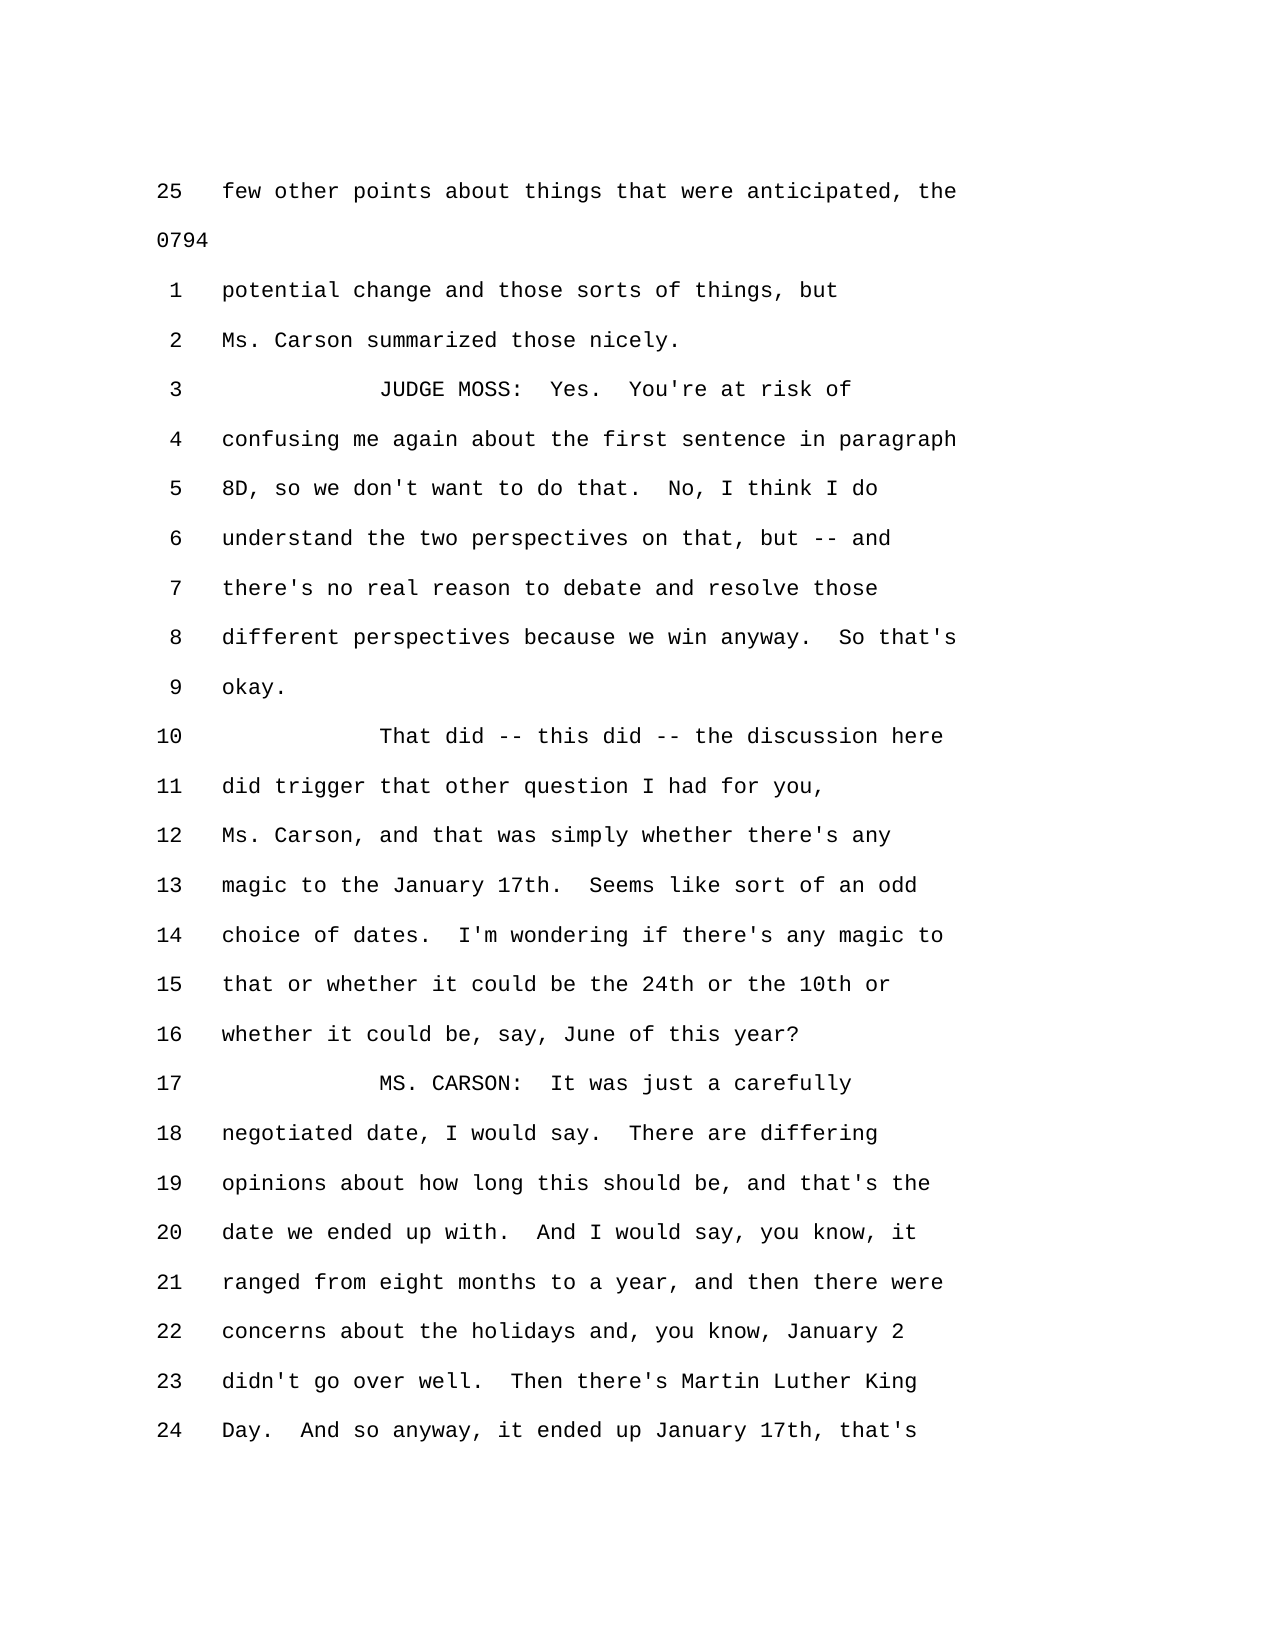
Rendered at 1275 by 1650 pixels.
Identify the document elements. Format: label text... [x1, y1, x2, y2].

text 23 didn't go over well. Then there's Martin Luther King [156, 1370, 1119, 1395]
text 3 JUDGE MOSS: Yes. You're at risk of [156, 378, 1119, 403]
text 14 choice of dates. I'm wondering if there's any magic to [156, 924, 1119, 948]
text 25 few other points about things that were anticipated, the [156, 180, 1119, 205]
text 15 that or whether it could be the 24th or the 10th or [156, 973, 1119, 998]
text 10 That did -- this did -- the discussion here [156, 725, 1119, 750]
text 12 Ms. Carson, and that was simply whether there's any [156, 824, 1119, 849]
text 8 different perspectives because we win anyway. So that's [156, 626, 1119, 651]
text 9 okay. [156, 676, 1119, 701]
text 16 whether it could be, say, June of this year? [156, 1023, 1119, 1048]
text 7 there's no real reason to debate and resolve those [156, 577, 1119, 601]
text 19 opinions about how long this should be, and that's the [156, 1172, 1119, 1196]
text 2 Ms. Carson summarized those nicely. [156, 329, 1119, 353]
text 21 ranged from eight months to a year, and then there were [156, 1271, 1119, 1296]
text 20 date we ended up with. And I would say, you know, it [156, 1221, 1119, 1246]
text 24 Day. And so anyway, it ended up January 17th, that's [156, 1419, 1119, 1444]
text 5 8D, so we don't want to do that. No, I think I do [156, 477, 1119, 502]
text 13 magic to the January 17th. Seems like sort of an odd [156, 874, 1119, 899]
text 18 negotiated date, I would say. There are differing [156, 1122, 1119, 1147]
text 17 MS. CARSON: It was just a carefully [156, 1072, 1119, 1097]
text 0794 [156, 229, 1119, 254]
text 22 concerns about the holidays and, you know, January 2 [156, 1320, 1119, 1345]
text 4 confusing me again about the first sentence in paragraph [156, 428, 1119, 453]
text 1 potential change and those sorts of things, but [156, 279, 1119, 304]
text 6 understand the two perspectives on that, but -- and [156, 527, 1119, 552]
text 11 did trigger that other question I had for you, [156, 775, 1119, 800]
